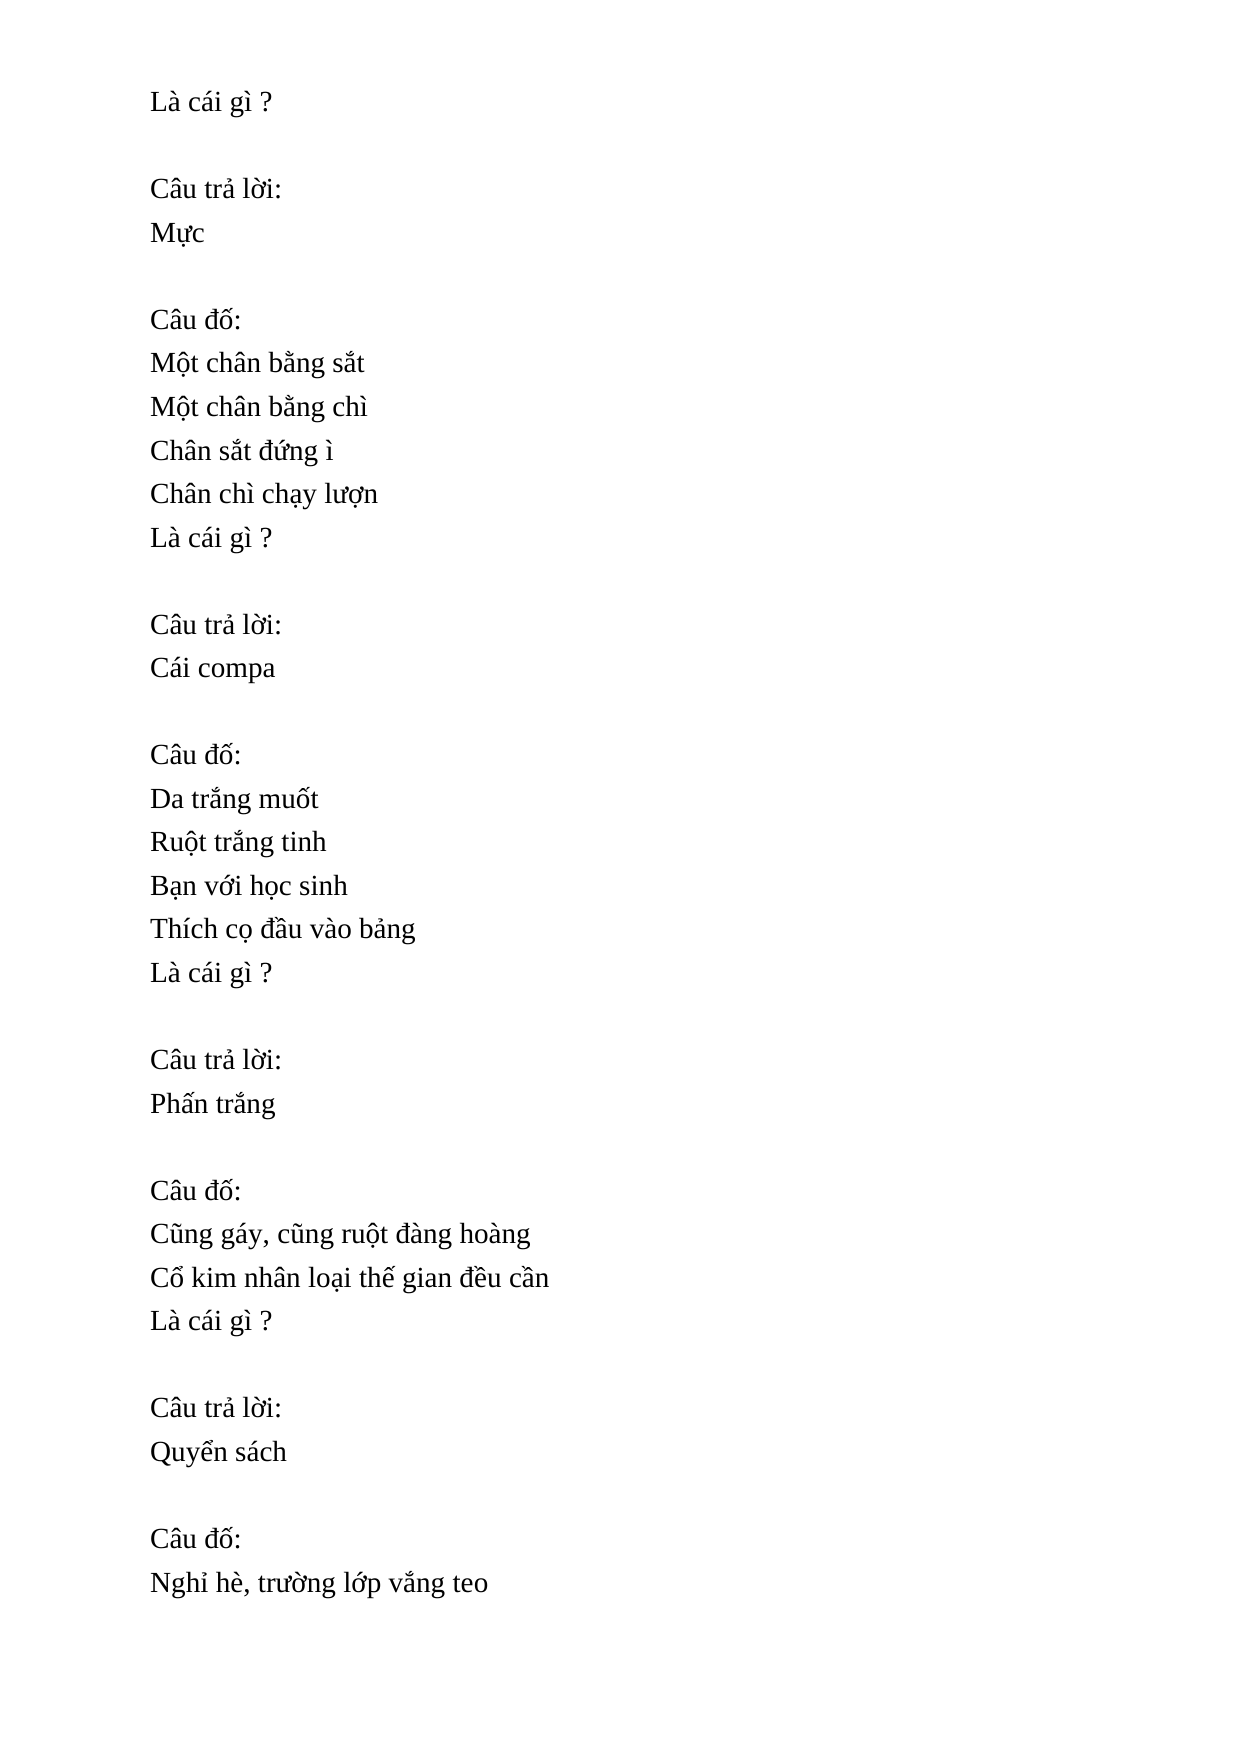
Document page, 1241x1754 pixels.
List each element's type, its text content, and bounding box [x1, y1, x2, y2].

text Cũng gáy, cũng ruột đàng hoàng [150, 1216, 1090, 1250]
text Nghỉ hè, trường lớp vắng teo [150, 1565, 1090, 1598]
text Câu đố: [150, 1521, 1090, 1555]
text Chân sắt đứng ì [150, 433, 1090, 466]
text Câu đố: [150, 737, 1090, 771]
text Quyển sách [150, 1434, 1090, 1468]
text Câu đố: [150, 1173, 1090, 1206]
text Bạn với học sinh [150, 868, 1090, 902]
text Là cái gì ? [150, 520, 1090, 553]
text Chân chì chạy lượn [150, 476, 1090, 510]
text Câu đố: [150, 302, 1090, 336]
text Một chân bằng sắt [150, 346, 1090, 379]
text Ruột trắng tinh [150, 824, 1090, 858]
text Câu trả lời: [150, 1391, 1090, 1424]
text Cổ kim nhân loại thế gian đều cần [150, 1260, 1090, 1293]
text Câu trả lời: [150, 171, 1090, 205]
text Cái compa [150, 650, 1090, 684]
text Mực [150, 215, 1090, 248]
text Là cái gì ? [150, 955, 1090, 989]
text Da trắng muốt [150, 781, 1090, 814]
text Là cái gì ? [150, 1303, 1090, 1337]
text Một chân bằng chì [150, 389, 1090, 423]
text Là cái gì ? [150, 84, 1090, 118]
text Câu trả lời: [150, 607, 1090, 640]
text Thích cọ đầu vào bảng [150, 912, 1090, 945]
text Phấn trắng [150, 1086, 1090, 1119]
text Câu trả lời: [150, 1042, 1090, 1076]
